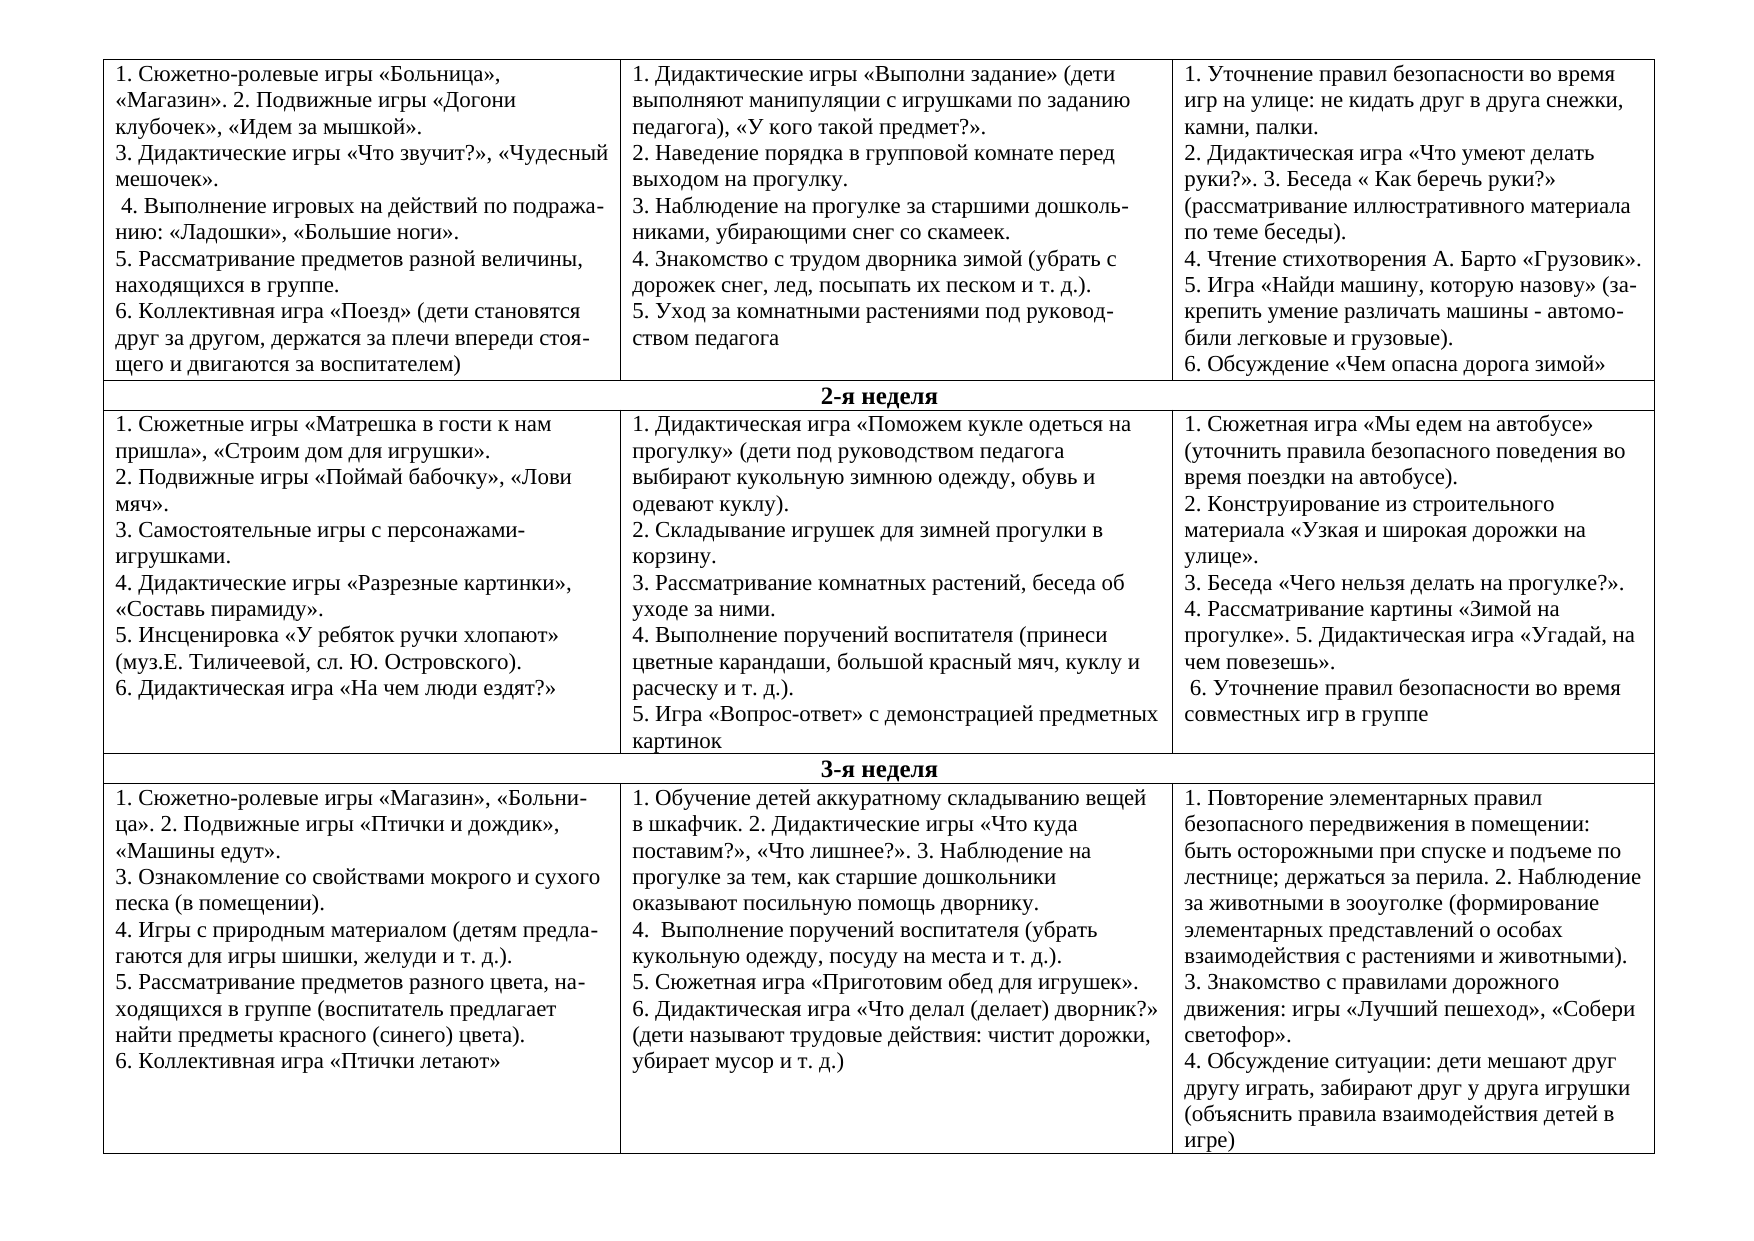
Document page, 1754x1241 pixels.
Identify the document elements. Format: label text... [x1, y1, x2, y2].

table_cell 1. Сюжетные игры «Матрешка в гости к нам пришла», «Строим дом для игрушки». 2. Подвижные игры «Поймай бабочку», «Лови мяч». 3. Самостоятельные игры с персонажами-игрушками. 4. Дидактические игры «Разрезные картинки», «Составь пирамиду». 5. Инсценировка «У ребяток ручки хлопают» (муз.Е. Тиличеевой, сл. Ю. Островского). 6. Дидактическая игра «На чем люди ездят?» [104, 411, 620, 753]
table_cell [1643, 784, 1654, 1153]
table_cell 1. Уточнение правил безопасности во время игр на улице: не кидать друг в друга снежки, камни, палки. 2. Дидактическая игра «Что умеют делать руки?». 3. Беседа « Как беречь руки?» (рассматривание иллюстративного материала по теме беседы). 4. Чтение стихотворения А. Барто «Грузовик». 5. Игра «Найди машину, которую назову» (закрепить умение различать машины - автомобили легковые и грузовые). 6. Обсуждение «Чем опасна дорога зимой» [1173, 60, 1654, 380]
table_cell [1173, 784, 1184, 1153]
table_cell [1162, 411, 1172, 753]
table_cell 1. Обучение детей аккуратному складыванию вещей в шкафчик. 2. Дидактические игры «Что куда поставим?», «Что лишнее?». 3. Наблюдение на прогулке за тем, как старшие дошкольники оказывают посильную помощь дворнику. 4. Выполнение поручений воспитателя (убрать кукольную одежду, посуду на места и т. д.). 5. Сюжетная игра «Приготовим обед для игрушек». 6. Дидактическая игра «Что делал (делает) дворник?» (дети называют трудовые действия: чистит дорожки, убирает мусор и т. д.) [621, 784, 1172, 1153]
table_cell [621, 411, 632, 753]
table_cell 1. Сюжетно-ролевые игры «Больница», «Магазин». 2. Подвижные игры «Догони клубочек», «Идем за мышкой». 3. Дидактические игры «Что звучит?», «Чудесный мешочек». 4. Выполнение игровых на действий по подражанию: «Ладошки», «Большие ноги». 5. Рассматривание предметов разной величины, находящихся в группе. 6. Коллективная игра «Поезд» (дети становятся друг за другом, держатся за плечи впереди стоящего и двигаются за воспитателем) [104, 60, 620, 380]
table_cell 1. Сюжетно-ролевые игры «Магазин», «Больница». 2. Подвижные игры «Птички и дождик», «Машины едут». 3. Ознакомление со свойствами мокрого и сухого песка (в помещении). 4. Игры с природным материалом (детям предлагаются для игры шишки, желуди и т. д.). 5. Рассматривание предметов разного цвета, находящихся в группе (воспитатель предлагает найти предметы красного (синего) цвета). 6. Коллективная игра «Птички летают» [104, 784, 620, 1153]
table_cell 1. Дидактические игры «Выполни задание» (дети выполняют манипуляции с игрушками по заданию педагога), «У кого такой предмет?». 2. Наведение порядка в групповой комнате перед выходом на прогулку. 3. Наблюдение на прогулке за старшими дошкольниками, убирающими снег со скамеек. 4. Знакомство с трудом дворника зимой (убрать с дорожек снег, лед, посыпать их песком и т. д.). 5. Уход за комнатными растениями под руководством педагога [621, 60, 1172, 380]
table_cell 1. Сюжетная игра «Мы едем на автобусе» (уточнить правила безопасного поведения во время поездки на автобусе). 2. Конструирование из строительного материала «Узкая и широкая дорожки на улице». 3. Беседа «Чего нельзя делать на прогулке?». 4. Рассматривание картины «Зимой на прогулке». 5. Дидактическая игра «Угадай, на чем повезешь». 6. Уточнение правил безопасности во время совместных игр в группе [1173, 411, 1654, 753]
